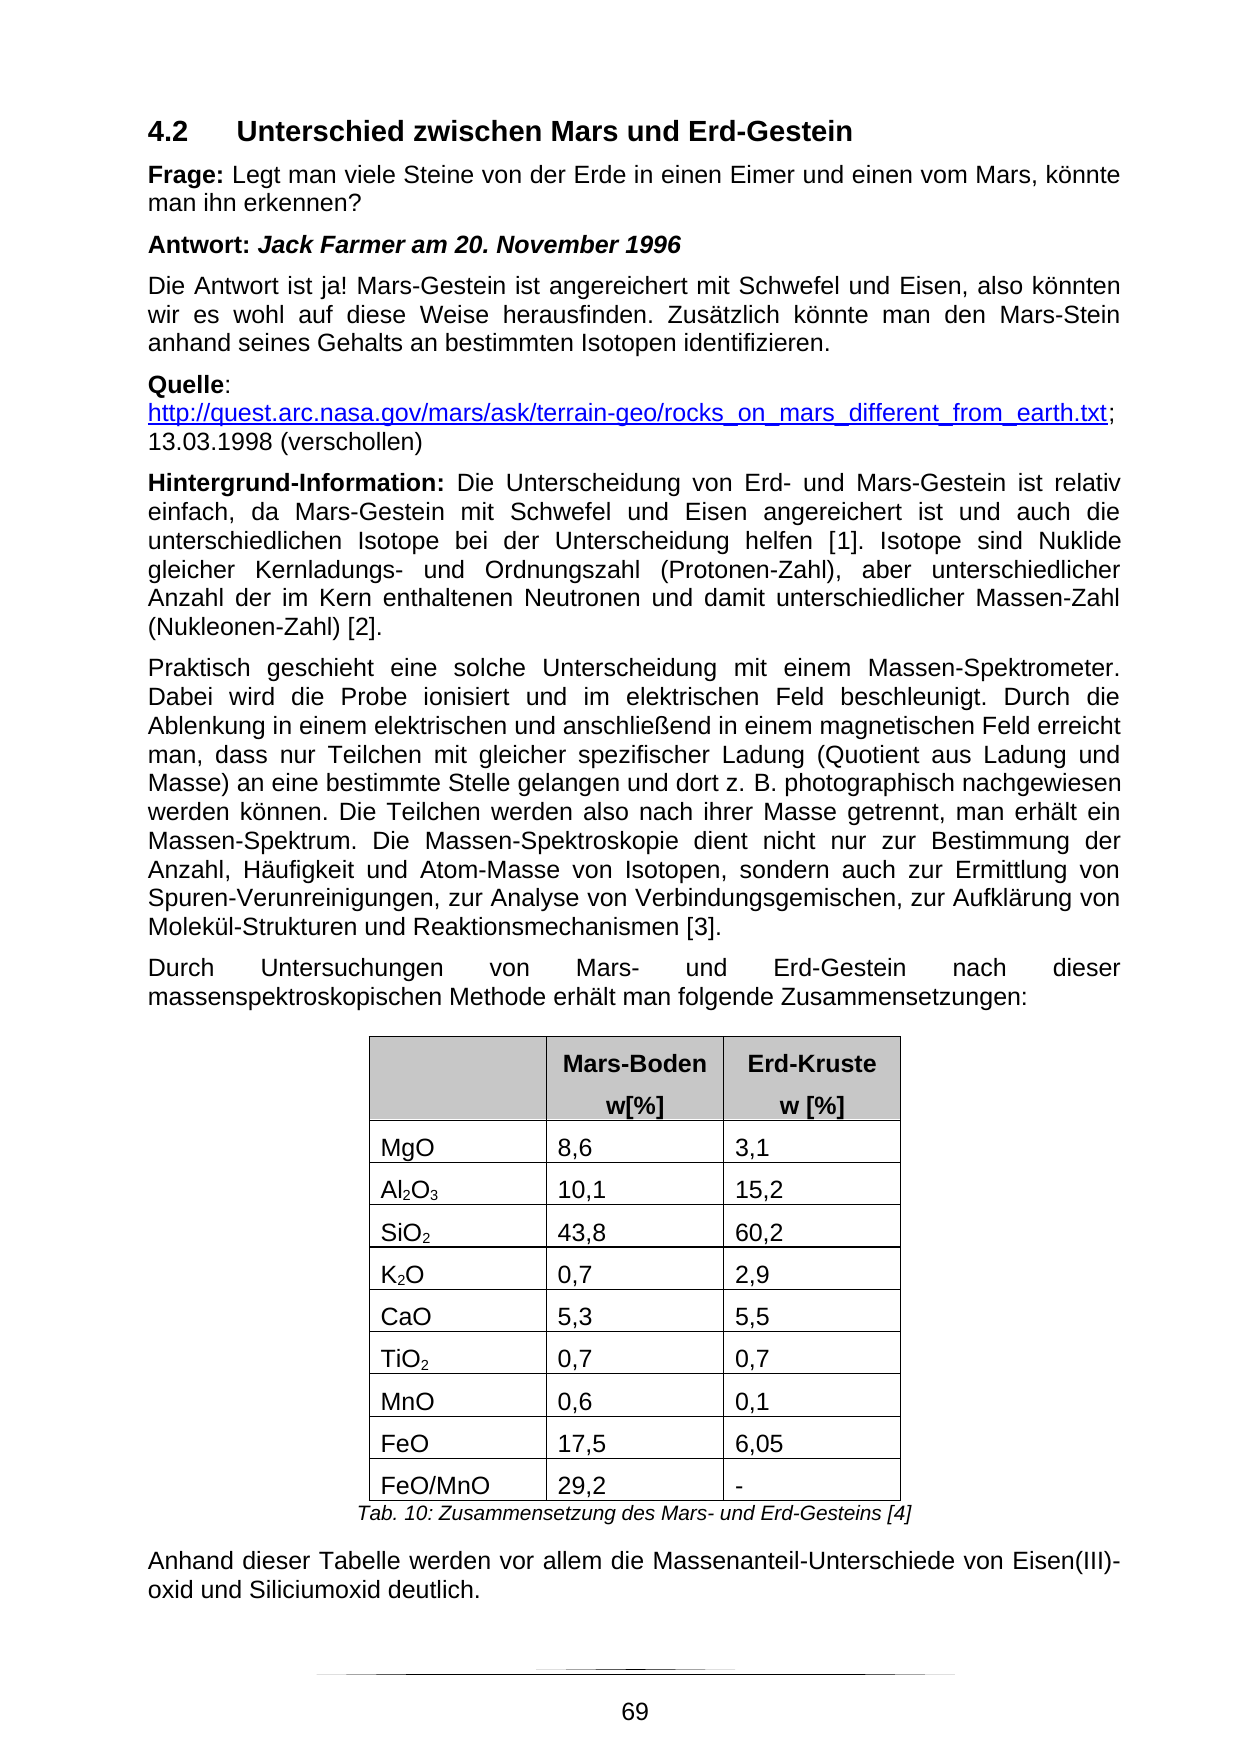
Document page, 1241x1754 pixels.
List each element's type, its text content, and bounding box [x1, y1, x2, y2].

table_cell MnO [370, 1374, 546, 1416]
table_cell MgO [370, 1121, 546, 1162]
table_cell 0,7 [547, 1248, 723, 1289]
table_cell 0,6 [547, 1374, 723, 1416]
text Anhand dieser Tabelle werden vor allem die Massenanteil-Unterschiede von Eisen(III)-oxid und Siliciumoxid deutlich. [148, 1546, 1122, 1603]
table_cell 8,6 [547, 1121, 723, 1162]
table_cell 43,8 [547, 1205, 723, 1246]
table_header Mars-Boden w[%] [547, 1037, 723, 1119]
table_cell 3,1 [724, 1121, 900, 1162]
subtitle Unterschied zwischen Mars und Erd-Gestein [148, 114, 1122, 147]
table_cell Al2O3 [370, 1163, 546, 1204]
table_cell FeO/MnO [370, 1459, 546, 1500]
text Die Antwort ist ja! Mars-Gestein ist angereichert mit Schwefel und Eisen, also könnten wir es wohl auf diese Weise herausfinden. Zusätzlich könnte man den Mars-Stein anhand seines Gehalts an bestimmten Isotopen identifizieren. [148, 271, 1122, 357]
table_cell 5,5 [724, 1290, 900, 1331]
table_cell 17,5 [547, 1417, 723, 1458]
text Durch Untersuchungen von Mars- und Erd-Gestein nach dieser massenspektroskopischen Methode erhält man folgende Zusammensetzungen: [148, 953, 1122, 1011]
text Frage: Legt man viele Steine von der Erde in einen Eimer und einen vom Mars, könnte man ihn erkennen? [148, 160, 1122, 217]
table_cell 6,05 [724, 1417, 900, 1458]
table_cell 2,9 [724, 1248, 900, 1289]
table_cell - [724, 1459, 900, 1500]
table_cell 0,7 [724, 1332, 900, 1373]
text Quelle: http://quest.arc.nasa.gov/mars/ask/terrain-geo/rocks_on_mars_different_from_earth.txt; 13.03.1998 (verschollen) [148, 370, 1122, 456]
table_header Erd-Kruste w [%] [724, 1037, 900, 1119]
table_cell 29,2 [547, 1459, 723, 1500]
text Hintergrund-Information: Die Unterscheidung von Erd- und Mars-Gestein ist relativ einfach, da Mars-Gestein mit Schwefel und Eisen angereichert ist und auch die unterschiedlichen Isotope bei der Unterscheidung helfen [1]. Isotope sind Nuklide gleicher Kernladungs- und Ordnungszahl (Protonen-Zahl), aber unterschiedlicher Anzahl der im Kern enthaltenen Neutronen und damit unterschiedlicher Massen-Zahl (Nukleonen-Zahl) [2]. [148, 468, 1122, 641]
table_header [370, 1037, 546, 1119]
table_cell 10,1 [547, 1163, 723, 1204]
table_cell K2O [370, 1248, 546, 1289]
table_cell 60,2 [724, 1205, 900, 1246]
table_cell 0,7 [547, 1332, 723, 1373]
text Antwort: Jack Farmer am 20. November 1996 [148, 230, 1122, 258]
table_cell 0,1 [724, 1374, 900, 1416]
table_cell CaO [370, 1290, 546, 1331]
table_cell SiO2 [370, 1205, 546, 1246]
table_cell FeO [370, 1417, 546, 1458]
text Praktisch geschieht eine solche Unterscheidung mit einem Massen-Spektrometer. Dabei wird die Probe ionisiert und im elektrischen Feld beschleunigt. Durch die Ablenkung in einem elektrischen und anschließend in einem magnetischen Feld erreicht man, dass nur Teilchen mit gleicher spezifischer Ladung (Quotient aus Ladung und Masse) an eine bestimmte Stelle gelangen und dort z. B. photographisch nachgewiesen werden können. Die Teilchen werden also nach ihrer Masse getrennt, man erhält ein Massen-Spektrum. Die Massen-Spektroskopie dient nicht nur zur Bestimmung der Anzahl, Häufigkeit und Atom-Masse von Isotopen, sondern auch zur Ermittlung von Spuren-Verunreinigungen, zur Analyse von Verbindungsgemischen, zur Aufklärung von Molekül-Strukturen und Reaktionsmechanismen [3]. [148, 653, 1122, 941]
table_cell TiO2 [370, 1332, 546, 1373]
table_cell 15,2 [724, 1163, 900, 1204]
table_cell 5,3 [547, 1290, 723, 1331]
